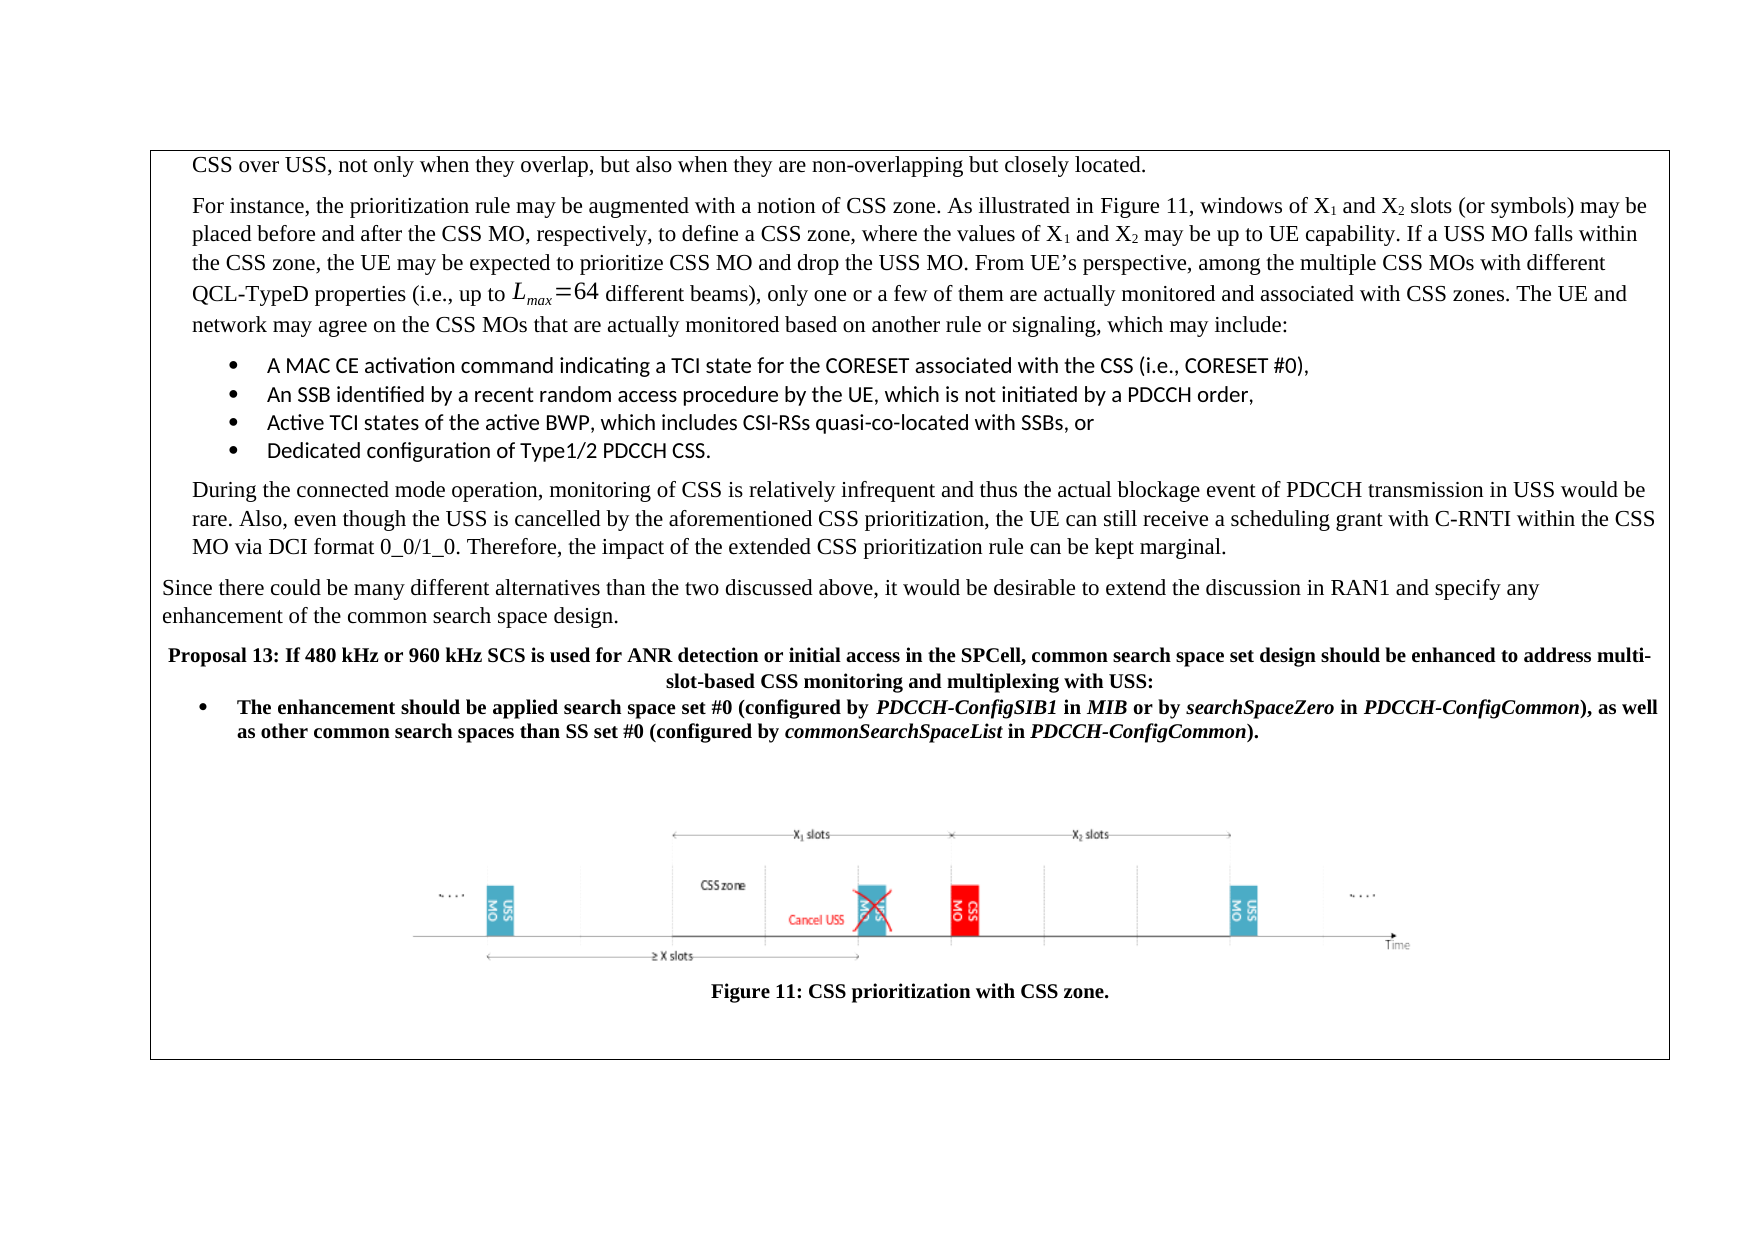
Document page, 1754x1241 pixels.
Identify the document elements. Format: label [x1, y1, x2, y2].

table_header [151, 151, 1669, 1059]
